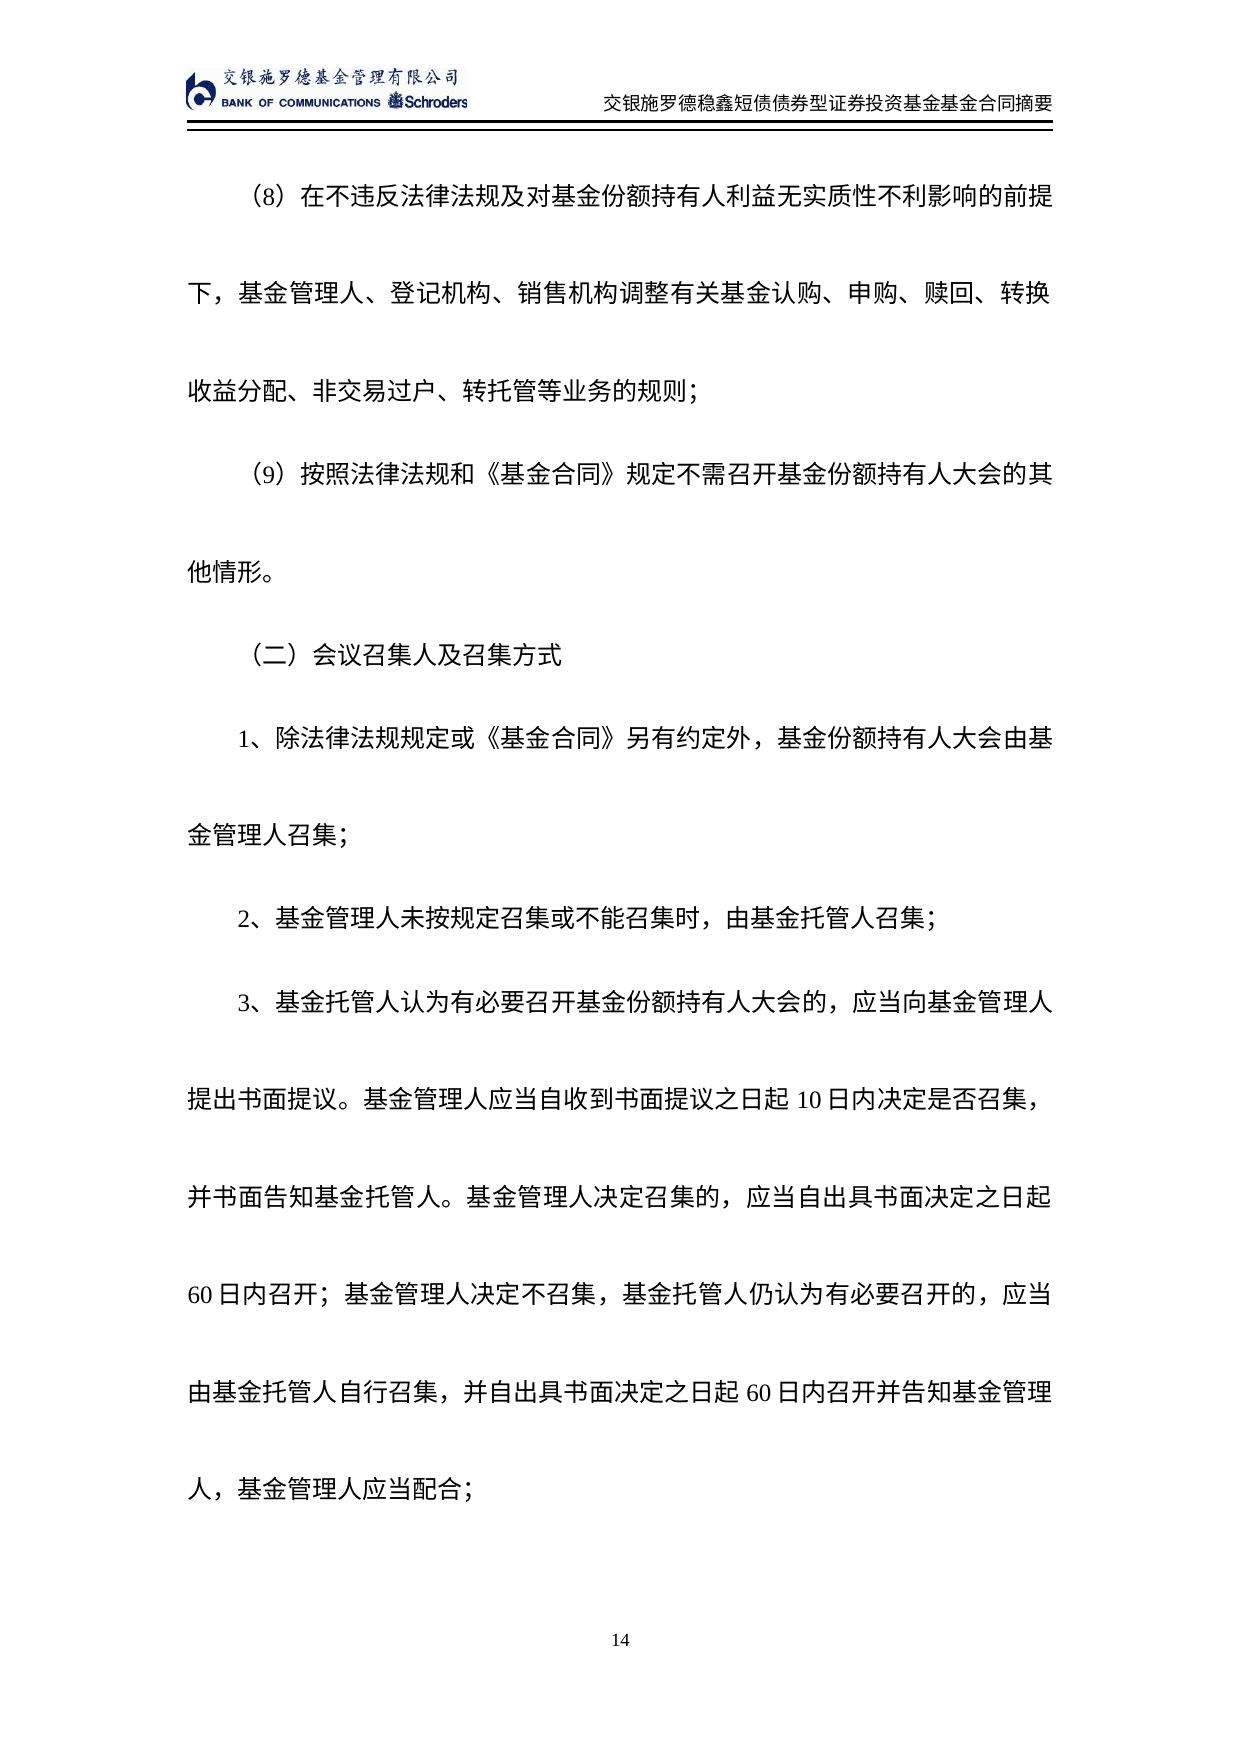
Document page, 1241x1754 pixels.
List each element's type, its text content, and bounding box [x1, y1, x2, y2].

text （8）在不违反法律法规及对基金份额持有人利益无实质性不利影响的前提下，基金管理人、登记机构、销售机构调整有关基金认购、申购、赎回、转换、收益分配、非交易过户、转托管等业务的规则； [187, 162, 1053, 422]
text （二）会议召集人及召集方式 [187, 621, 1053, 686]
text 1、除法律法规规定或《基金合同》另有约定外，基金份额持有人大会由基金管理人召集； [187, 704, 1053, 866]
text 3、基金托管人认为有必要召开基金份额持有人大会的，应当向基金管理人提出书面提议。基金管理人应当自收到书面提议之日起10日内决定是否召集，并书面告知基金托管人。基金管理人决定召集的，应当自出具书面决定之日起60日内召开；基金管理人决定不召集，基金托管人仍认为有必要召开的，应当由基金托管人自行召集，并自出具书面决定之日起60日内召开并告知基金管理人，基金管理人应当配合； [187, 968, 1053, 1520]
text 2、基金管理人未按规定召集或不能召集时，由基金托管人召集； [187, 884, 1053, 949]
picture [186, 68, 468, 110]
text （9）按照法律法规和《基金合同》规定不需召开基金份额持有人大会的其他情形。 [187, 440, 1053, 603]
